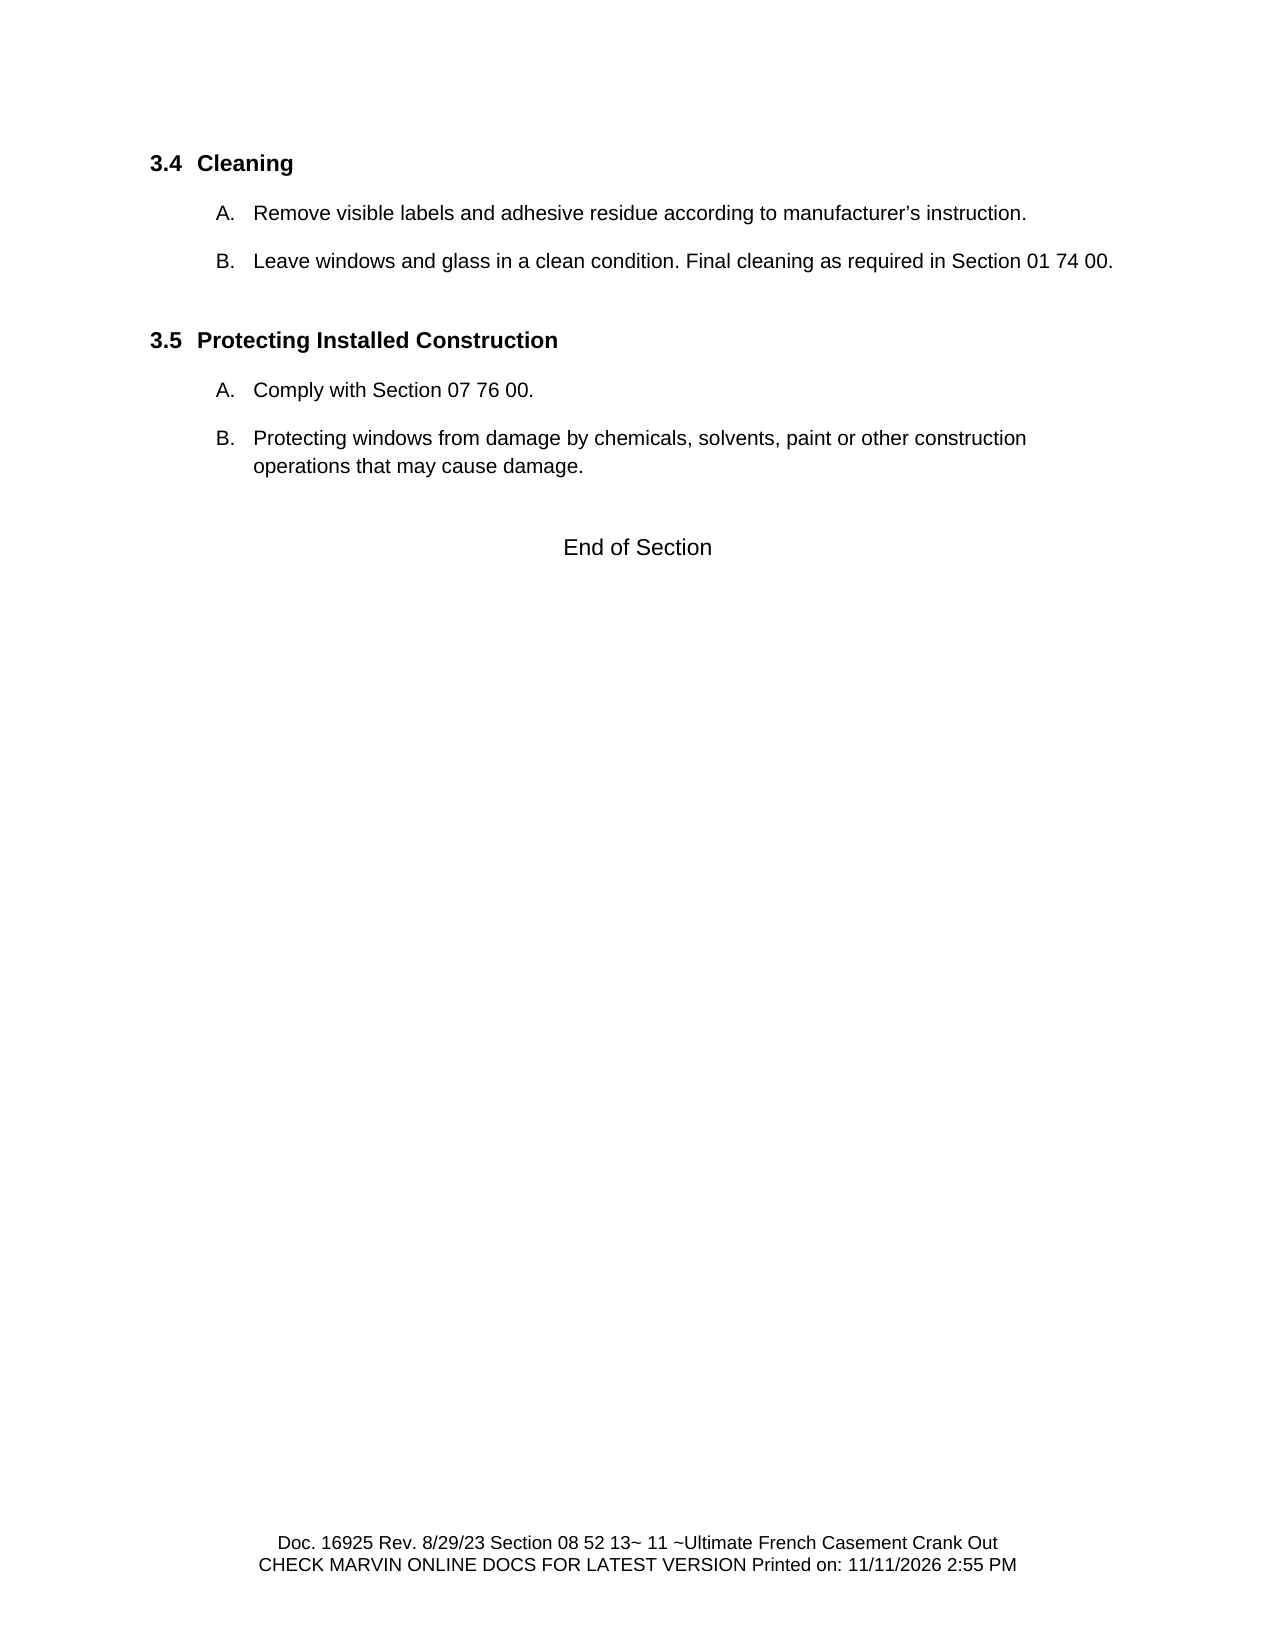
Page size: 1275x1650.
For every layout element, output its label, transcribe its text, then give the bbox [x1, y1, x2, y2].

text End of Section [150, 534, 1125, 560]
subtitle Cleaning [150, 150, 1125, 176]
subtitle Leave windows and glass in a clean condition. Final cleaning as required in Section 01 74 00. [216, 249, 1125, 273]
subtitle Protecting Installed Construction [150, 327, 1125, 353]
subtitle Protecting windows from damage by chemicals, solvents, paint or other construction operations that may cause damage. [216, 426, 1125, 478]
subtitle Remove visible labels and adhesive residue according to manufacturer’s instruction. [216, 201, 1125, 225]
subtitle Comply with Section 07 76 00. [216, 378, 1125, 402]
